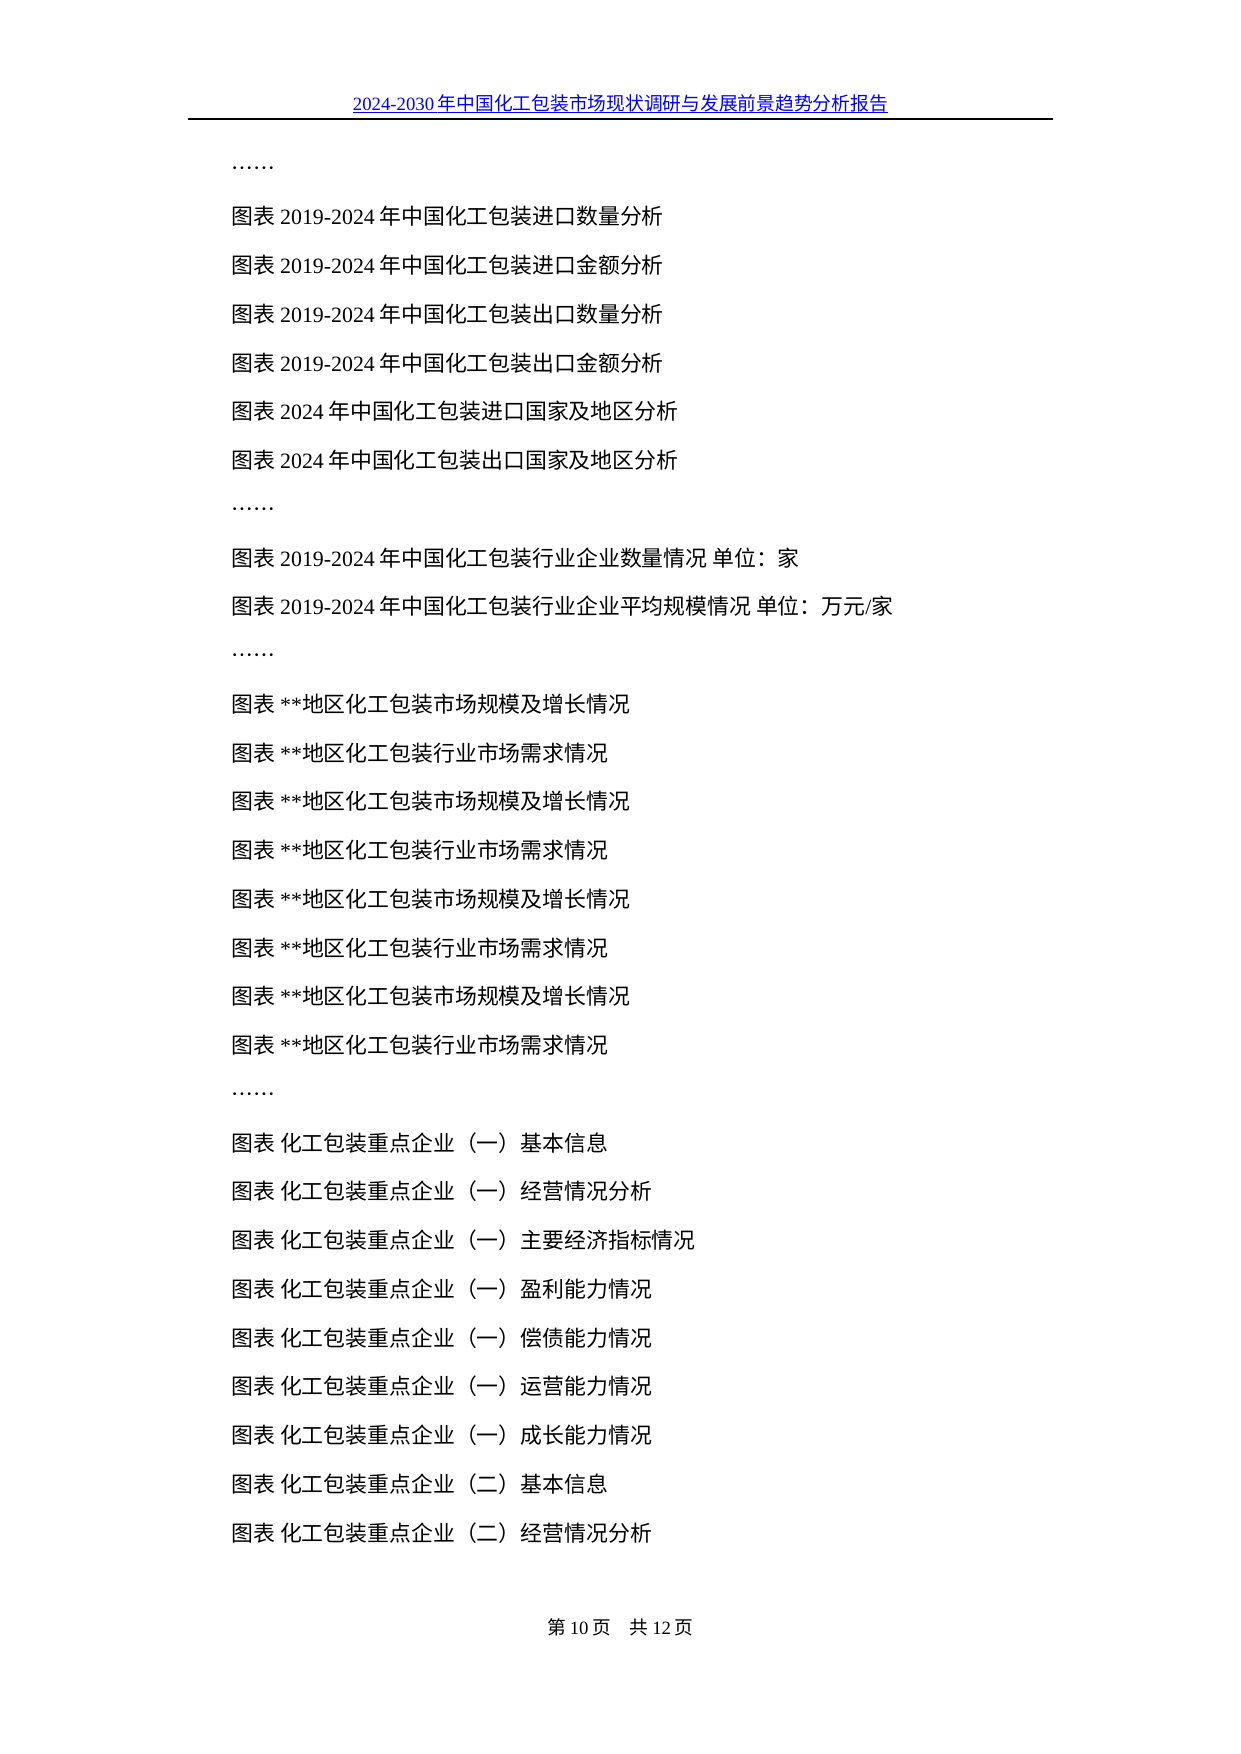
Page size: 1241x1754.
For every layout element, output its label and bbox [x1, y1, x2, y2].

text [187, 150, 1053, 1548]
